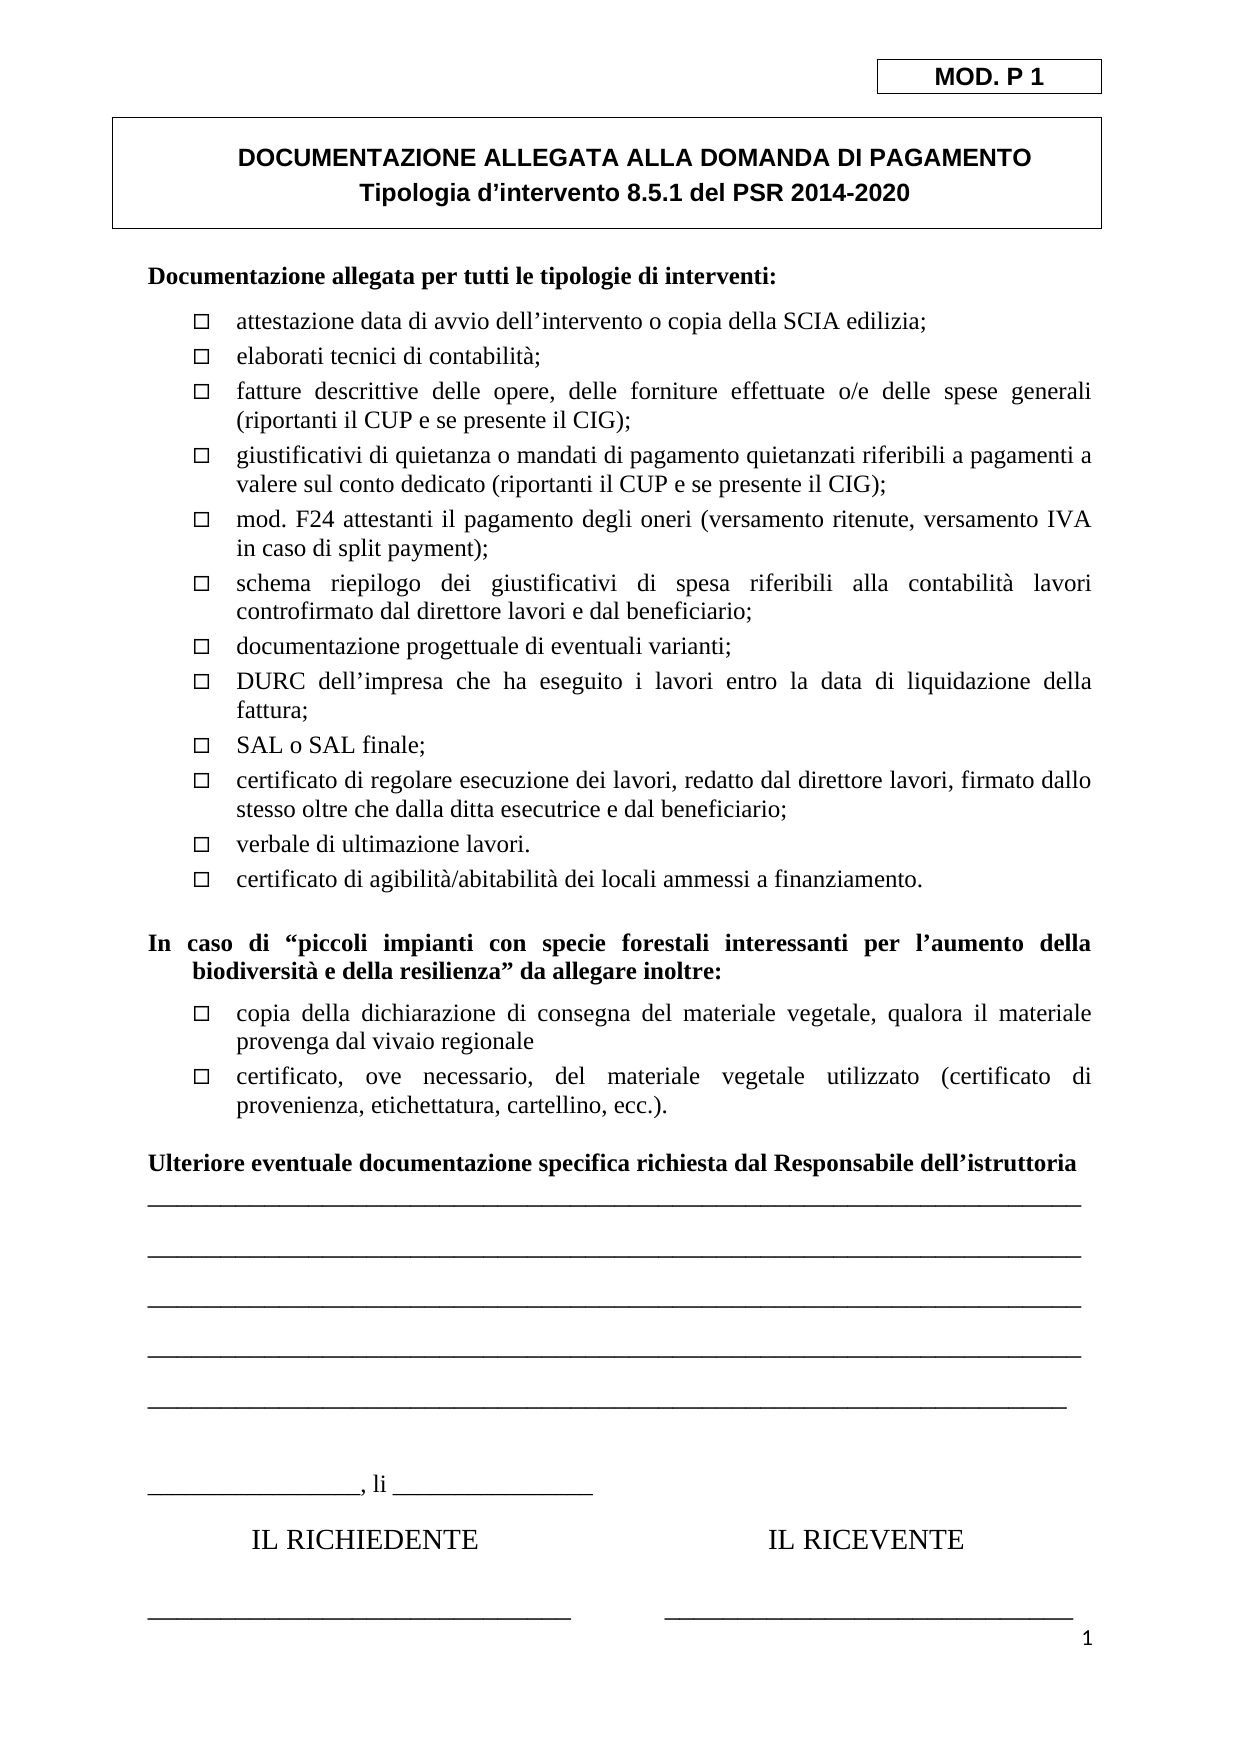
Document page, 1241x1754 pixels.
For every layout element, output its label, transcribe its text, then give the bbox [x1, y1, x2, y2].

list elaborati tecnici di contabilità; [192, 341, 1092, 370]
text _________________, li ________________ [148, 1469, 1092, 1498]
list schema riepilogo dei giustificativi di spesa riferibili alla contabilità lavori controfirmato dal direttore lavori e dal beneficiario; [192, 568, 1092, 625]
list documentazione progettuale di eventuali varianti; [192, 631, 1092, 660]
text In caso di “piccoli impianti con specie forestali interessanti per l’aumento della biodiversità e della resilienza” da allegare inoltre: [148, 928, 1092, 985]
list certificato di agibilità/abitabilità dei locali ammessi a finanziamento. [192, 864, 1092, 893]
text Tipologia d’intervento 8.5.1 del PSR 2014-2020 [113, 177, 1101, 207]
text _______________________________________________________________________________________________________________________________________________________________________________________________________________________________________________________________________________________________________________________________ [148, 1176, 1092, 1411]
text IL RICHIEDENTE IL RICEVENTE [148, 1522, 1092, 1556]
list copia della dichiarazione di consegna del materiale vegetale, qualora il materiale provenga dal vivaio regionale [192, 998, 1092, 1055]
list DURC dell’impresa che ha eseguito i lavori entro la data di liquidazione della fattura; [192, 666, 1092, 724]
text _____________________________ ____________________________ [148, 1589, 1092, 1623]
list verbale di ultimazione lavori. [192, 829, 1092, 858]
text Ulteriore eventuale documentazione specifica richiesta dal Responsabile dell’istruttoria [148, 1148, 1092, 1176]
list giustificativi di quietanza o mandati di pagamento quietanzati riferibili a pagamenti a valere sul conto dedicato (riportanti il CUP e se presente il CIG); [192, 440, 1092, 498]
list certificato, ove necessario, del materiale vegetale utilizzato (certificato di provenienza, etichettatura, cartellino, ecc.). [192, 1061, 1092, 1119]
text Documentazione allegata per tutti le tipologie di interventi: [148, 261, 1092, 290]
list certificato di regolare esecuzione dei lavori, redatto dal direttore lavori, firmato dallo stesso oltre che dalla ditta esecutrice e dal beneficiario; [192, 765, 1092, 823]
list attestazione data di avvio dell’intervento o copia della SCIA edilizia; [192, 306, 1092, 335]
list mod. F24 attestanti il pagamento degli oneri (versamento ritenute, versamento IVA in caso di split payment); [192, 504, 1092, 561]
text DOCUMENTAZIONE ALLEGATA ALLA DOMANDA DI PAGAMENTO [113, 142, 1101, 172]
list fatture descrittive delle opere, delle forniture effettuate o/e delle spese generali (riportanti il CUP e se presente il CIG); [192, 376, 1092, 434]
list SAL o SAL finale; [192, 730, 1092, 759]
text MOD. P 1 [878, 60, 1101, 93]
